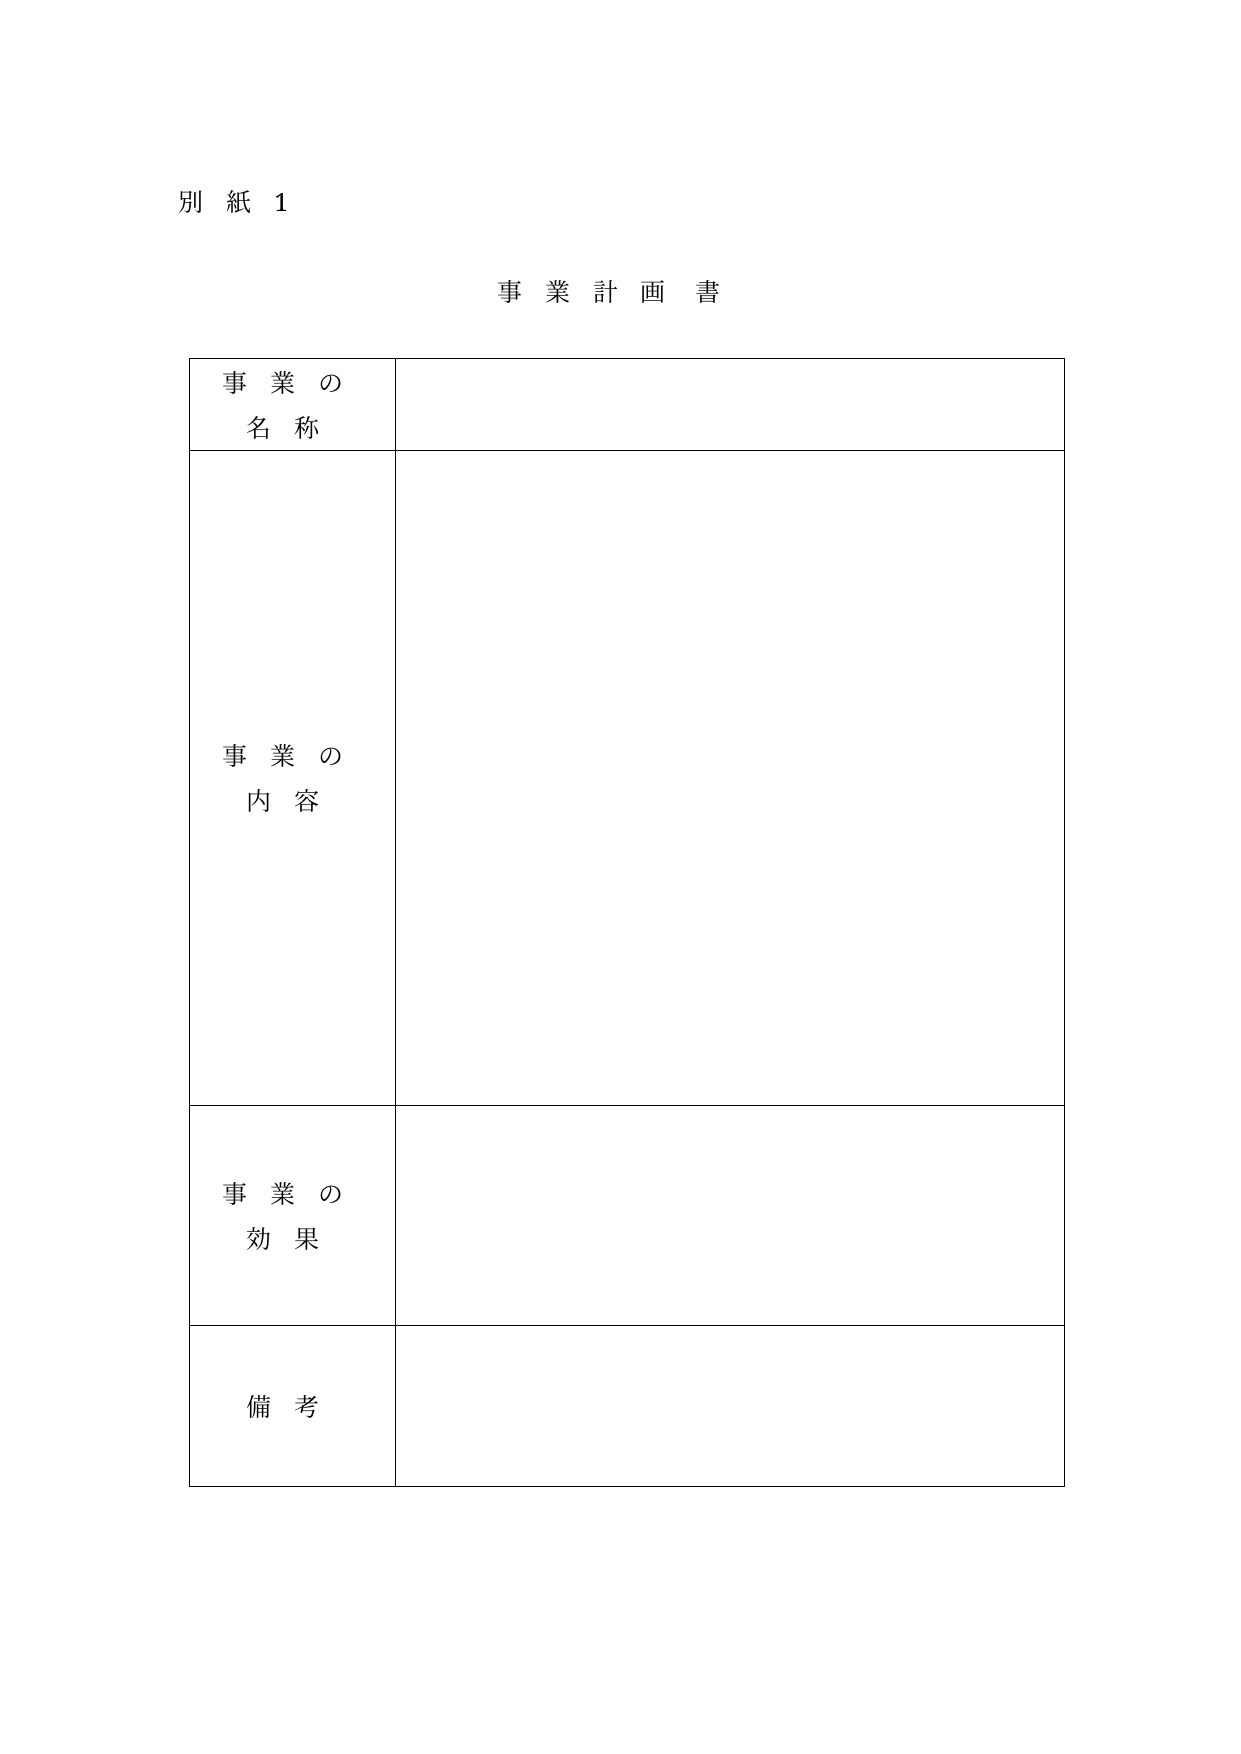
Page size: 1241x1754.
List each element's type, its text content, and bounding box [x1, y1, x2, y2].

table_cell [396, 451, 1064, 1104]
table_cell 事業の効果 [190, 1106, 395, 1325]
table_cell 事業の内容 [190, 451, 395, 1104]
table_cell 備考 [190, 1326, 395, 1486]
table_header 事業の名称 [190, 359, 395, 449]
table_cell [396, 1326, 1064, 1486]
text 事業計画書 [179, 268, 1061, 313]
table_cell [396, 1106, 1064, 1325]
text 別紙1 [179, 178, 1061, 223]
table_header [396, 359, 1064, 449]
